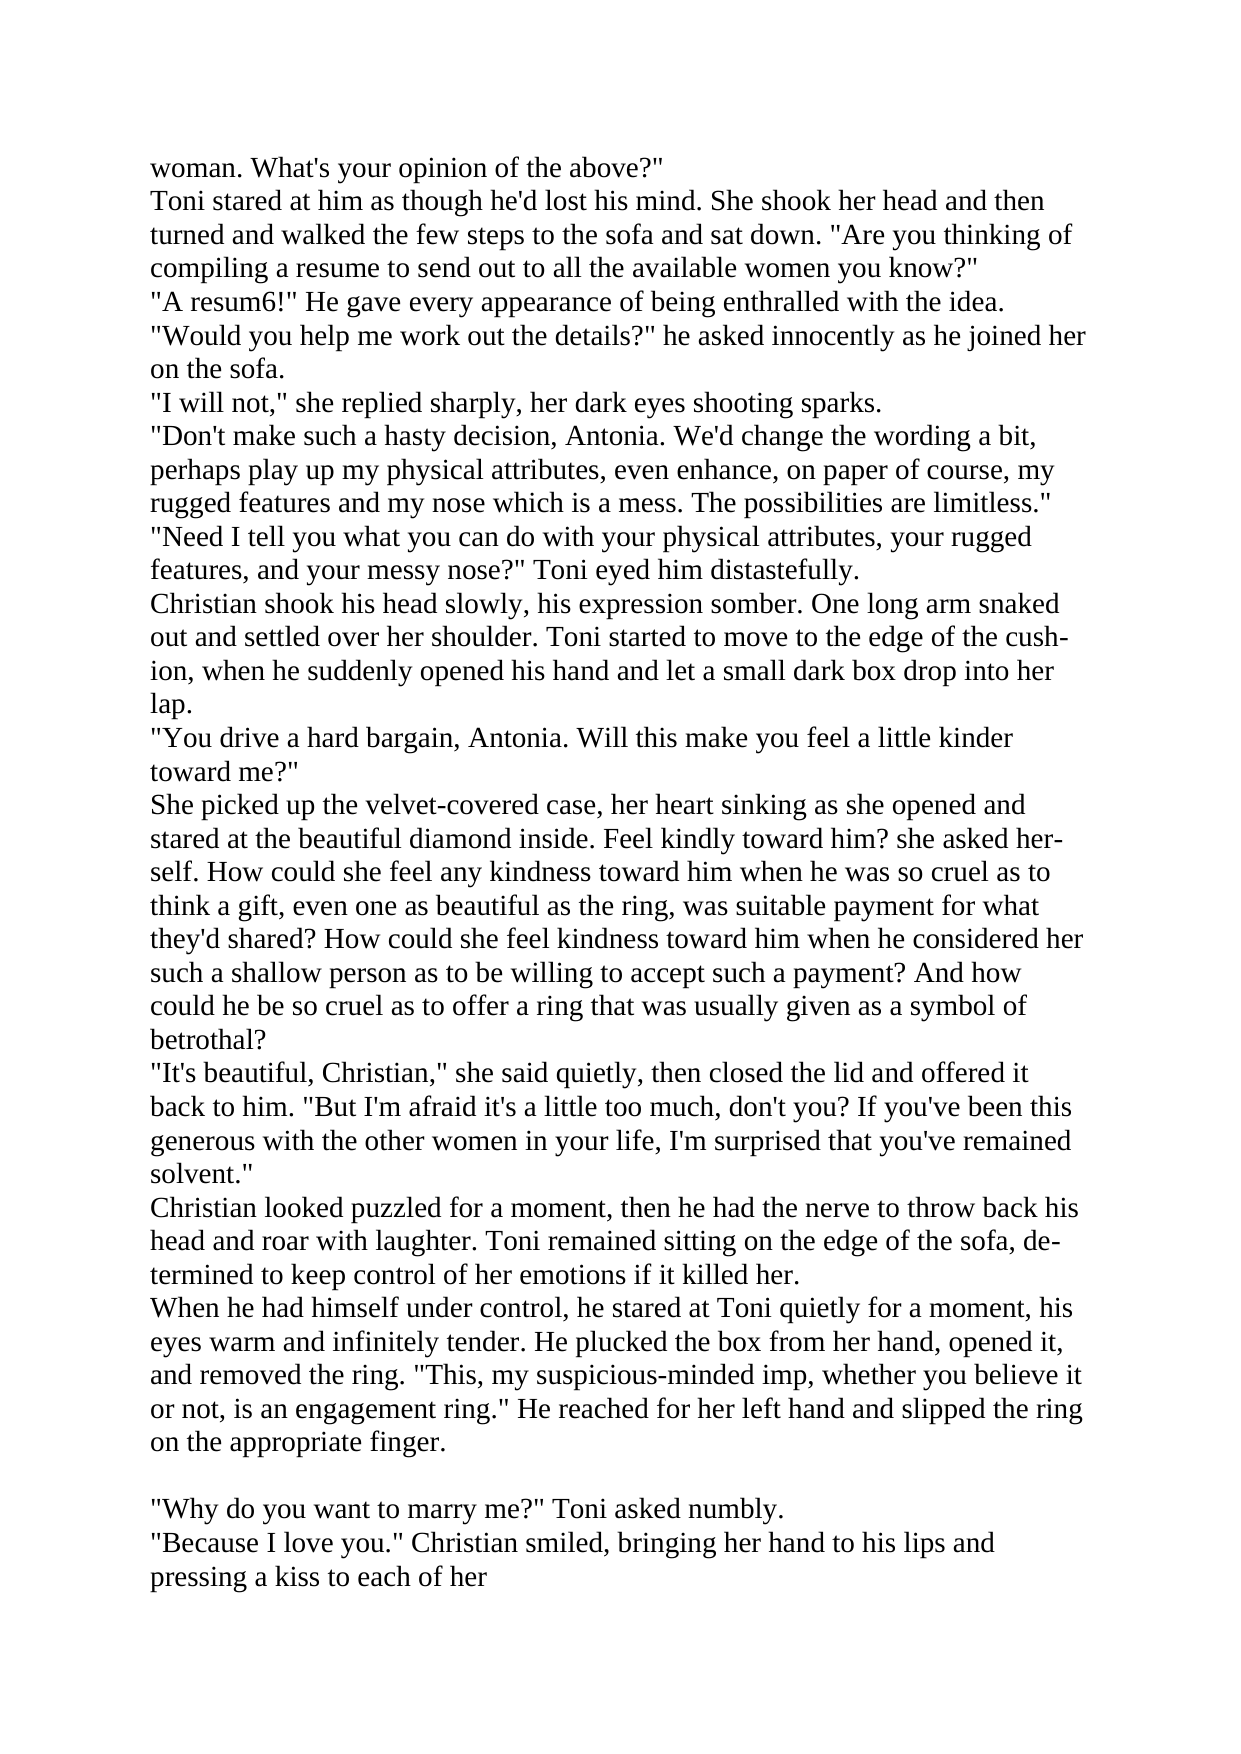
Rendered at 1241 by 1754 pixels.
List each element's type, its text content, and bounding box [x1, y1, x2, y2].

text Toni stared at him as though he'd lost his mind. She shook her head and then turned and walked the few steps to the sofa and sat down. "Are you thinking of compiling a resume to send out to all the available women you know?" [150, 183, 1090, 284]
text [150, 150, 1090, 183]
text "It's beautiful, Christian," she said quietly, then closed the lid and offered it back to him. "But I'm afraid it's a little too much, don't you? If you've been this generous with the other women in your life, I'm surprised that you've remained solvent." [150, 1056, 1090, 1190]
text "I will not," she replied sharply, her dark eyes shooting sparks. [150, 385, 1090, 418]
text Christian looked puzzled for a moment, then he had the nerve to throw back his head and roar with laughter. Toni remained sitting on the edge of the sofa, determined to keep control of her emotions if it killed her. [150, 1190, 1090, 1290]
text She picked up the velvet-covered case, her heart sinking as she opened and stared at the beautiful diamond inside. Feel kindly toward him? she asked herself. How could she feel any kindness toward him when he was so cruel as to think a gift, even one as beautiful as the ring, was suitable payment for what they'd shared? How could she feel kindness toward him when he considered her such a shallow person as to be willing to accept such a payment? And how could he be so cruel as to offer a ring that was usually given as a symbol of betrothal? [150, 787, 1090, 1056]
text Christian shook his head slowly, his expression somber. One long arm snaked out and settled over her shoulder. Toni started to move to the edge of the cushion, when he suddenly opened his hand and let a small dark box drop into her lap. [150, 586, 1090, 720]
text "Because I love you." Christian smiled, bringing her hand to his lips and pressing a kiss to each of her [150, 1525, 1090, 1592]
text "Need I tell you what you can do with your physical attributes, your rugged features, and your messy nose?" Toni eyed him distastefully. [150, 519, 1090, 586]
text When he had himself under control, he stared at Toni quietly for a moment, his eyes warm and infinitely tender. He plucked the box from her hand, opened it, and removed the ring. "This, my suspicious-minded imp, whether you believe it or not, is an engagement ring." He reached for her left hand and slipped the ring on the appropriate finger. [150, 1290, 1090, 1458]
text "A resum6!" He gave every appearance of being enthralled with the idea. "Would you help me work out the details?" he asked innocently as he joined her on the sofa. [150, 284, 1090, 385]
text "You drive a hard bargain, Antonia. Will this make you feel a little kinder toward me?" [150, 720, 1090, 787]
text "Don't make such a hasty decision, Antonia. We'd change the wording a bit, perhaps play up my physical attributes, even enhance, on paper of course, my rugged features and my nose which is a mess. The possibilities are limitless." [150, 418, 1090, 519]
text "Why do you want to marry me?" Toni asked numbly. [150, 1492, 1090, 1525]
